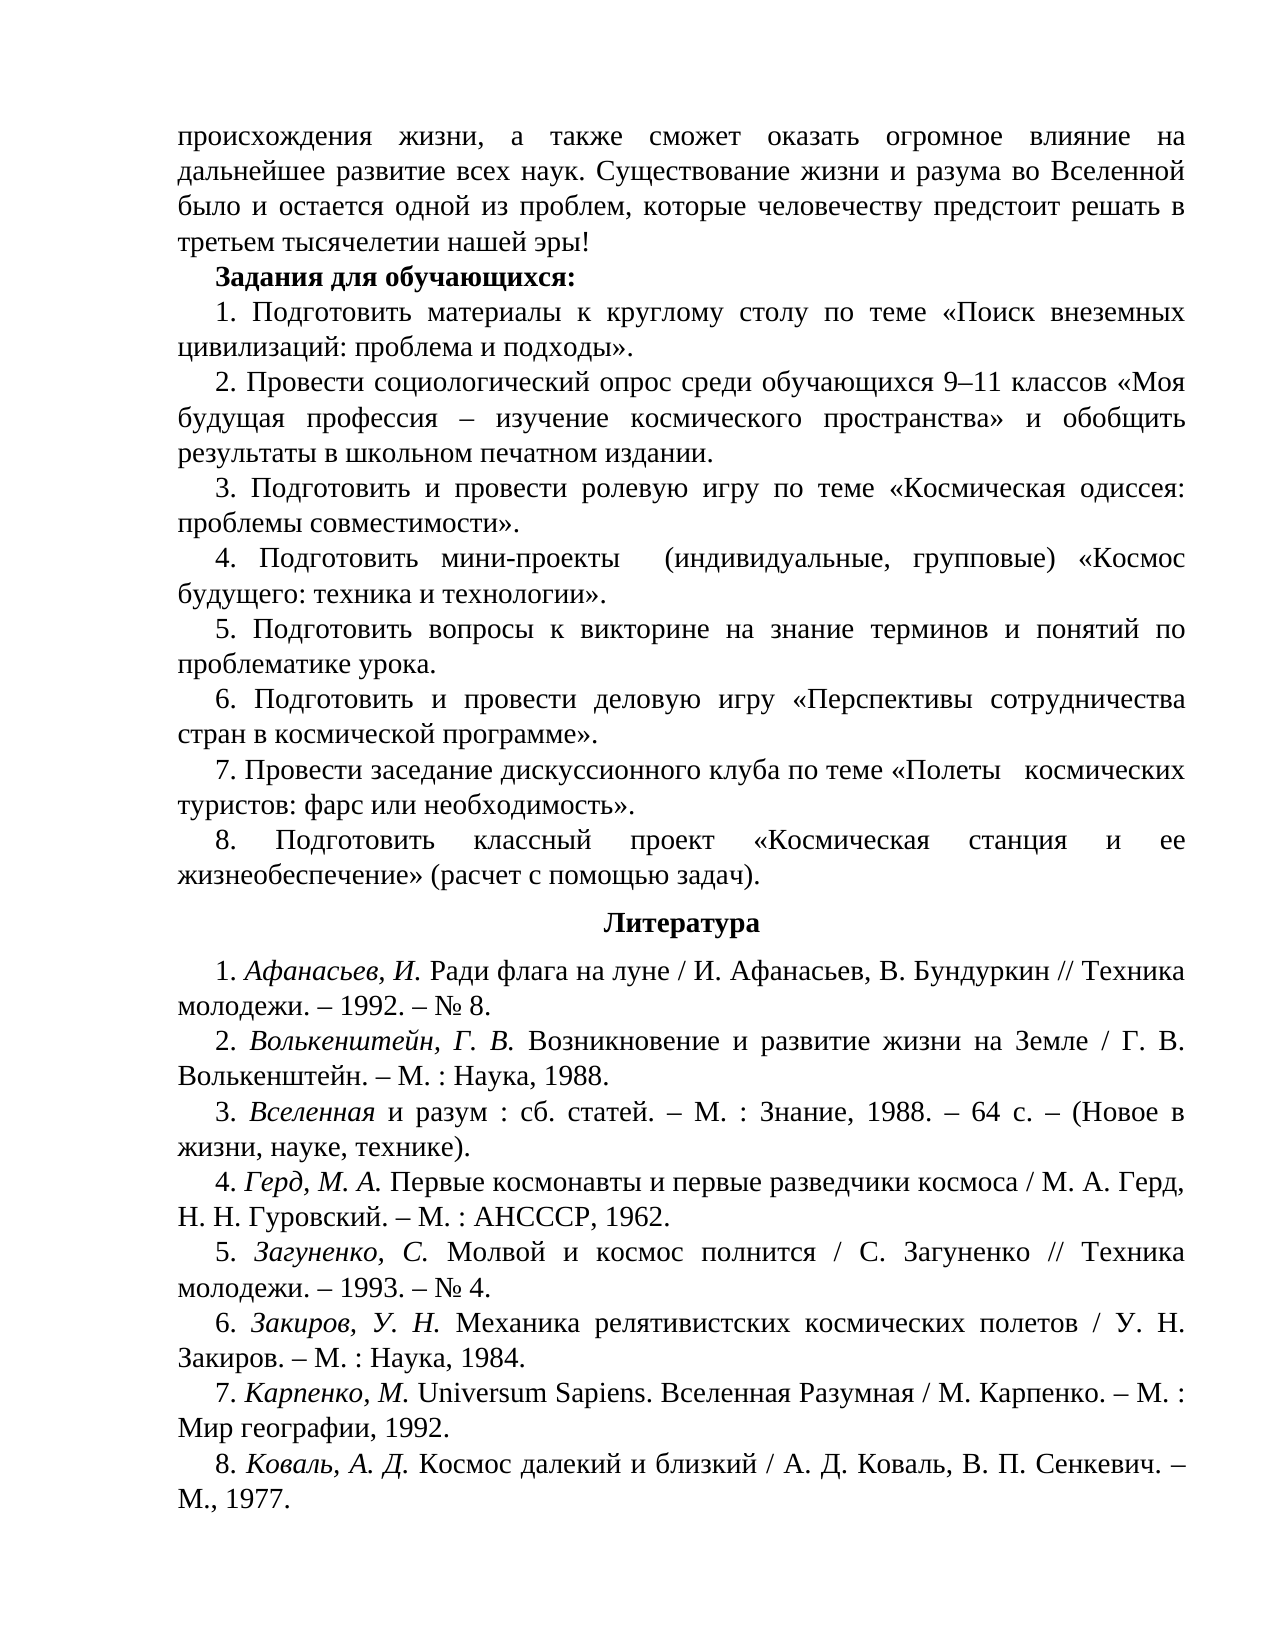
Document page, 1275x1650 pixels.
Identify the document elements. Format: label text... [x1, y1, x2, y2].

text 8. Коваль, А. Д. Космос далекий и близкий / А. Д. Коваль, В. П. Сенкевич. – М., 1977. [177, 1446, 1186, 1514]
text 7. Провести заседание дискуссионного клуба по теме «Полеты космических туристов: фарс или необходимость». [177, 752, 1186, 821]
text 5. Подготовить вопросы к викторине на знание терминов и понятий по проблематике урока. [177, 611, 1186, 680]
text 3. Вселенная и разум : сб. статей. – М. : Знание, 1988. – 64 с. – (Новое в жизни, науке, технике). [177, 1094, 1186, 1162]
text Литература [177, 905, 1186, 939]
text 7. Карпенко, М. Universum Sapiens. Вселенная Разумная / М. Карпенко. – М. : Мир географии, 1992. [177, 1375, 1186, 1444]
text 4. Герд, М. А. Первые космонавты и первые разведчики космоса / М. А. Герд, Н. Н. Гуровский. – М. : АНСССР, 1962. [177, 1164, 1186, 1233]
text 2. Волькенштейн, Г. В. Возникновение и развитие жизни на Земле / Г. В. Волькенштейн. – М. : Наука, 1988. [177, 1023, 1186, 1092]
text 8. Подготовить классный проект «Космическая станция и ее жизнеобеспечение» (расчет с помощью задач). [177, 822, 1186, 891]
text 1. Афанасьев, И. Ради флага на луне / И. Афанасьев, В. Бундуркин // Техника молодежи. – 1992. – № 8. [177, 953, 1186, 1022]
text 1. Подготовить материалы к круглому столу по теме «Поиск внеземных цивилизаций: проблема и подходы». [177, 294, 1186, 363]
text Задания для обучающихся: [177, 259, 1186, 292]
text 6. Подготовить и провести деловую игру «Перспективы сотрудничества стран в космической программе». [177, 681, 1186, 750]
text 6. Закиров, У. Н. Механика релятивистских космических полетов / У. Н. Закиров. – М. : Наука, 1984. [177, 1305, 1186, 1374]
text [177, 118, 1186, 257]
text 3. Подготовить и провести ролевую игру по теме «Космическая одиссея: проблемы совместимости». [177, 470, 1186, 539]
text 5. Загуненко, С. Молвой и космос полнится / С. Загуненко // Техника молодежи. – 1993. – № 4. [177, 1234, 1186, 1303]
text 4. Подготовить мини-проекты (индивидуальные, групповые) «Космос будущего: техника и технологии». [177, 541, 1186, 609]
text 2. Провести социологический опрос среди обучающихся 9–11 классов «Моя будущая профессия – изучение космического пространства» и обобщить результаты в школьном печатном издании. [177, 364, 1186, 468]
